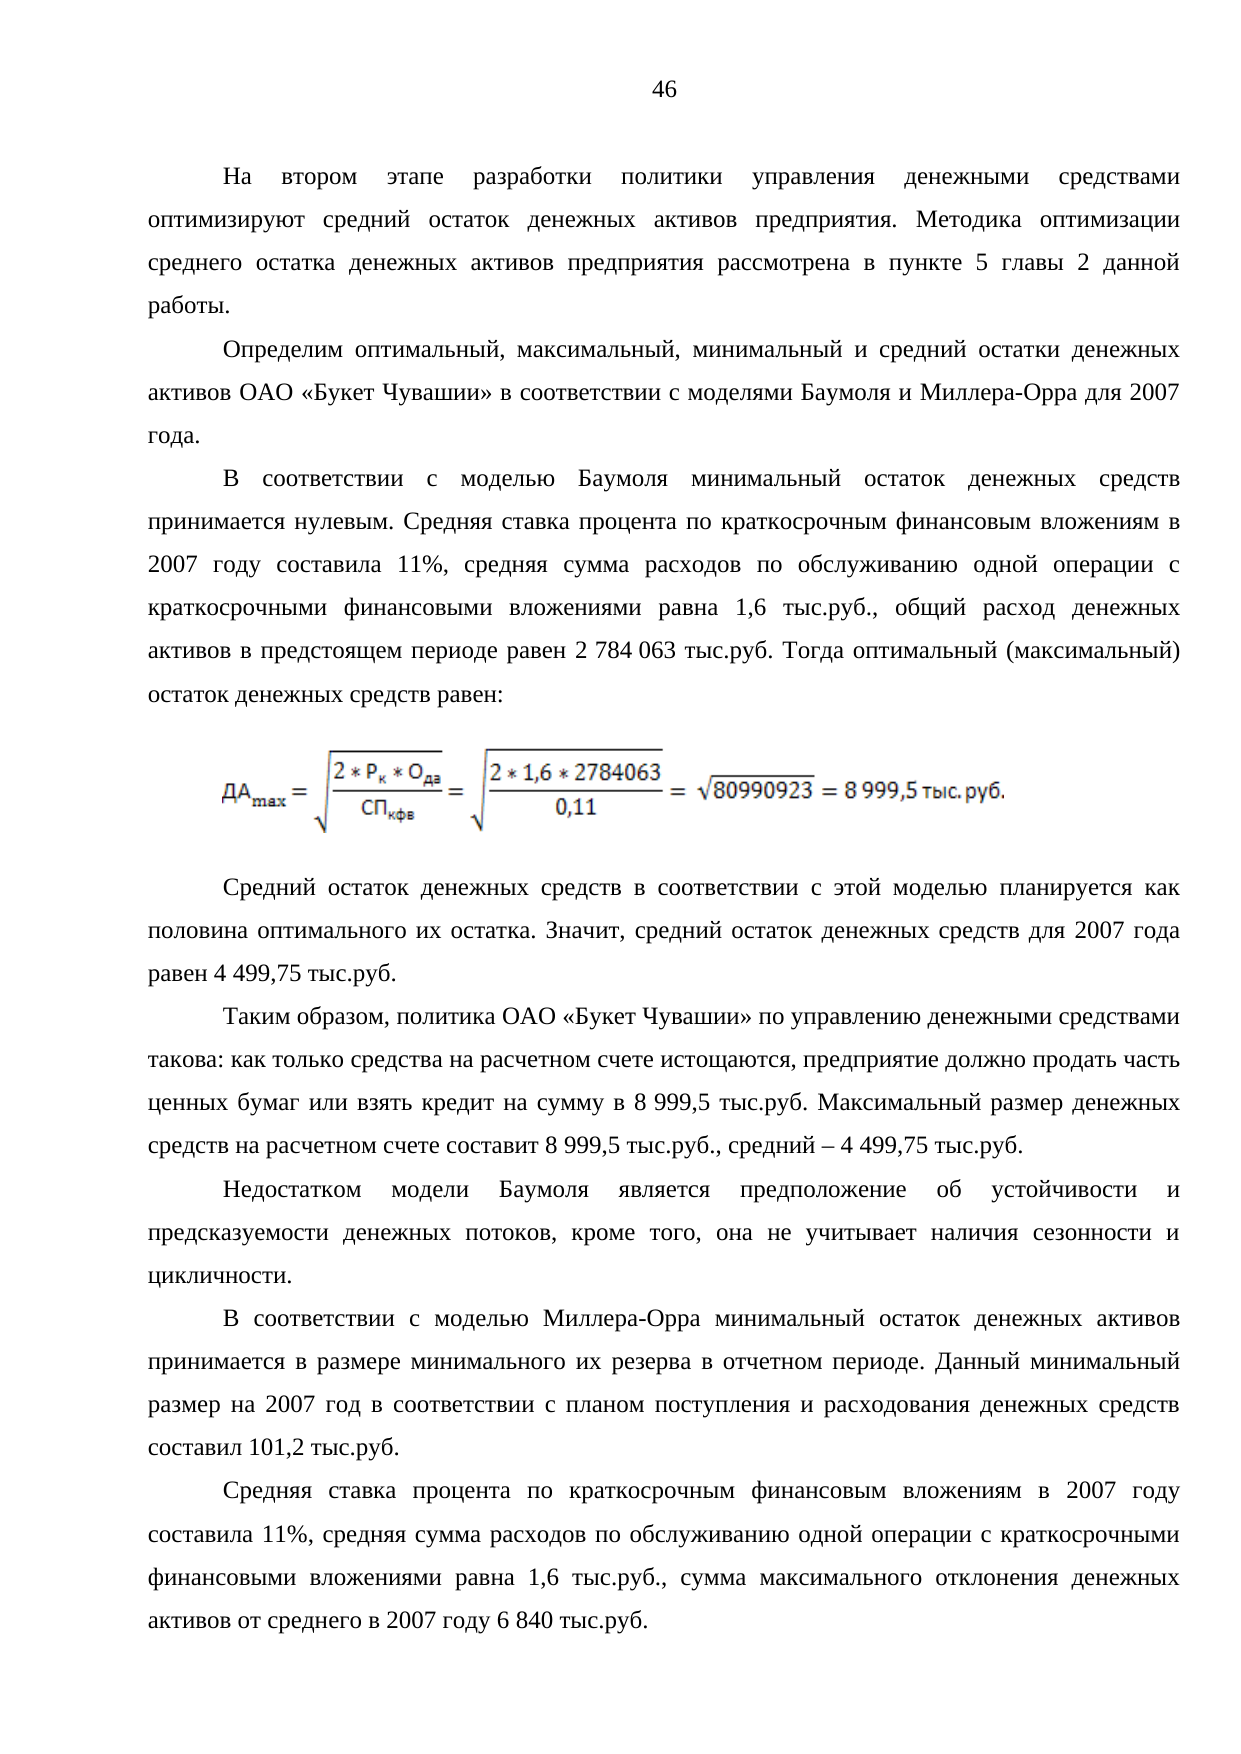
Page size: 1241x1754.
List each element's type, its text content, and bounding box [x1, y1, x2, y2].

text Средняя ставка процента по краткосрочным финансовым вложениям в 2007 году составила 11%, средняя сумма расходов по обслуживанию одной операции с краткосрочными финансовыми вложениями равна 1,6 тыс.руб., сумма максимального отклонения денежных активов от среднего в 2007 году 6 840 тыс.руб. [148, 1476, 1181, 1634]
text На втором этапе разработки политики управления денежными средствами оптимизируют средний остаток денежных активов предприятия. Методика оптимизации среднего остатка денежных активов предприятия рассмотрена в пункте 5 главы 2 данной работы. [148, 161, 1181, 319]
text Определим оптимальный, максимальный, минимальный и средний остатки денежных активов ОАО «Букет Чувашии» в соответствии с моделями Баумоля и Миллера-Орра для 2007 года. [148, 334, 1181, 449]
text В соответствии с моделью Миллера-Орра минимальный остаток денежных активов принимается в размере минимального их резерва в отчетном периоде. Данный минимальный размер на 2007 год в соответствии с планом поступления и расходования денежных средств составил 101,2 тыс.руб. [148, 1303, 1181, 1461]
text Таким образом, политика ОАО «Букет Чувашии» по управлению денежными средствами такова: как только средства на расчетном счете истощаются, предприятие должно продать часть ценных бумаг или взять кредит на сумму в 8 999,5 тыс.руб. Максимальный размер денежных средств на расчетном счете составит 8 999,5 тыс.руб., средний – 4 499,75 тыс.руб. [148, 1001, 1181, 1159]
text Недостатком модели Баумоля является предположение об устойчивости и предсказуемости денежных потоков, кроме того, она не учитывает наличия сезонности и цикличности. [148, 1174, 1181, 1289]
text Средний остаток денежных средств в соответствии с этой моделью планируется как половина оптимального их остатка. Значит, средний остаток денежных средств для 2007 года равен 4 499,75 тыс.руб. [148, 872, 1181, 987]
picture [222, 746, 1004, 833]
text В соответствии с моделью Баумоля минимальный остаток денежных средств принимается нулевым. Средняя ставка процента по краткосрочным финансовым вложениям в 2007 году составила 11%, средняя сумма расходов по обслуживанию одной операции с краткосрочными финансовыми вложениями равна 1,6 тыс.руб., общий расход денежных активов в предстоящем периоде равен 2 784 063 тыс.руб. Тогда оптимальный (максимальный) остаток денежных средств равен: [148, 463, 1181, 707]
